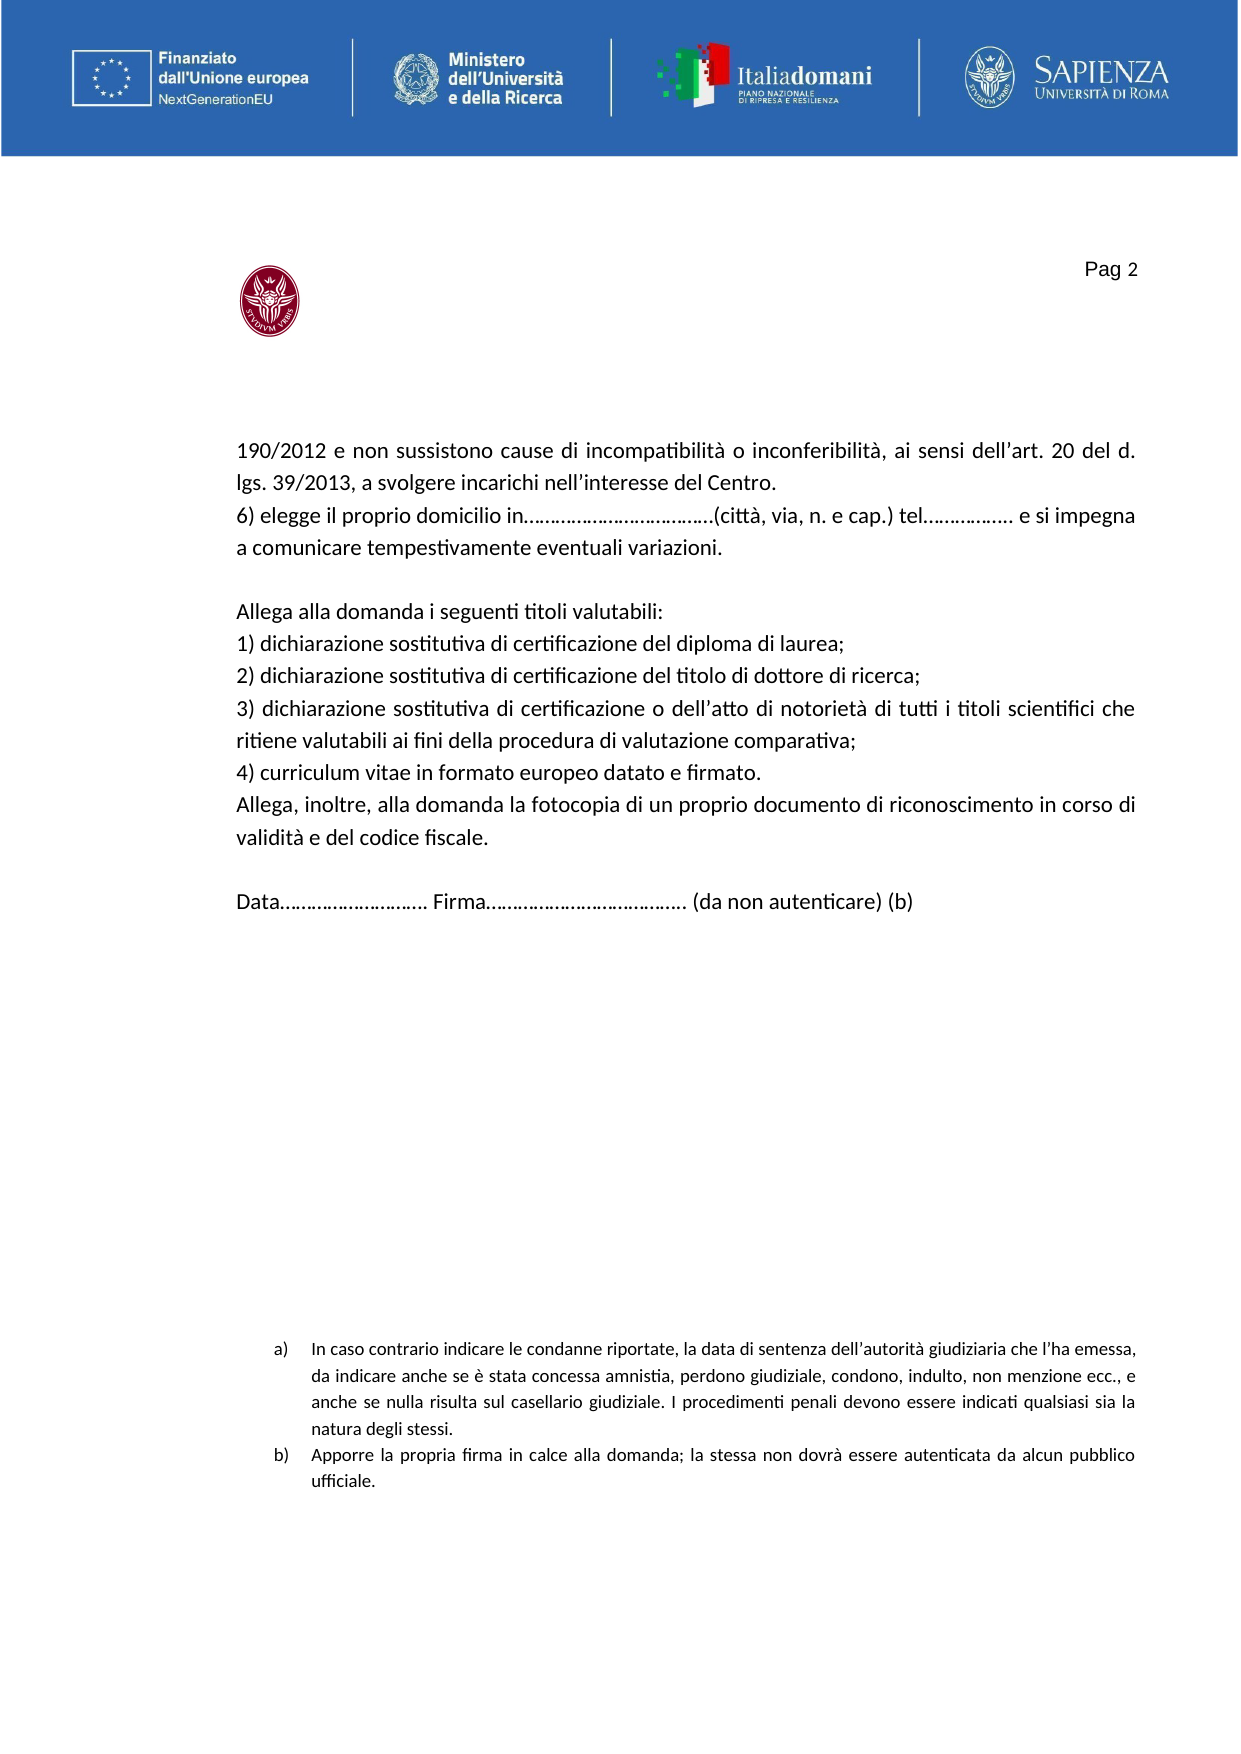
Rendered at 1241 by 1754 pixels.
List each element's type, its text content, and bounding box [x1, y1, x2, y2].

text 3) dichiarazione sostitutiva di certificazione o dell’atto di notorietà di tutti i titoli scientifici che ritiene valutabili ai fini della procedura di valutazione comparativa; [236, 694, 1138, 754]
text 4) curriculum vitae in formato europeo datato e firmato. [236, 758, 1138, 786]
text Data………………………. Firma……………………………….. (da non autenticare) (b) [236, 887, 1138, 915]
text Allega, inoltre, alla domanda la fotocopia di un proprio documento di riconoscimento in corso di validità e del codice fiscale. [236, 790, 1138, 851]
text 1) dichiarazione sostitutiva di certificazione del diploma di laurea; [236, 629, 1138, 657]
list In caso contrario indicare le condanne riportate, la data di sentenza dell’autorità giudiziaria che l’ha emessa, da indicare anche se è stata concessa amnistia, perdono giudiziale, condono, indulto, non menzione ecc., e anche se nulla risulta sul casellario giudiziale. I procedimenti penali devono essere indicati qualsiasi sia la natura degli stessi. [274, 1338, 1138, 1439]
text Allega alla domanda i seguenti titoli valutabili: [236, 597, 1138, 625]
list Apporre la propria firma in calce alla domanda; la stessa non dovrà essere autenticata da alcun pubblico ufficiale. [274, 1443, 1138, 1492]
text 6) elegge il proprio domicilio in………………………………(città, via, n. e cap.) tel…………….. e si impegna a comunicare tempestivamente eventuali variazioni. [236, 501, 1138, 561]
picture [225, 253, 323, 366]
text 2) dichiarazione sostitutiva di certificazione del titolo di dottore di ricerca; [236, 662, 1138, 690]
